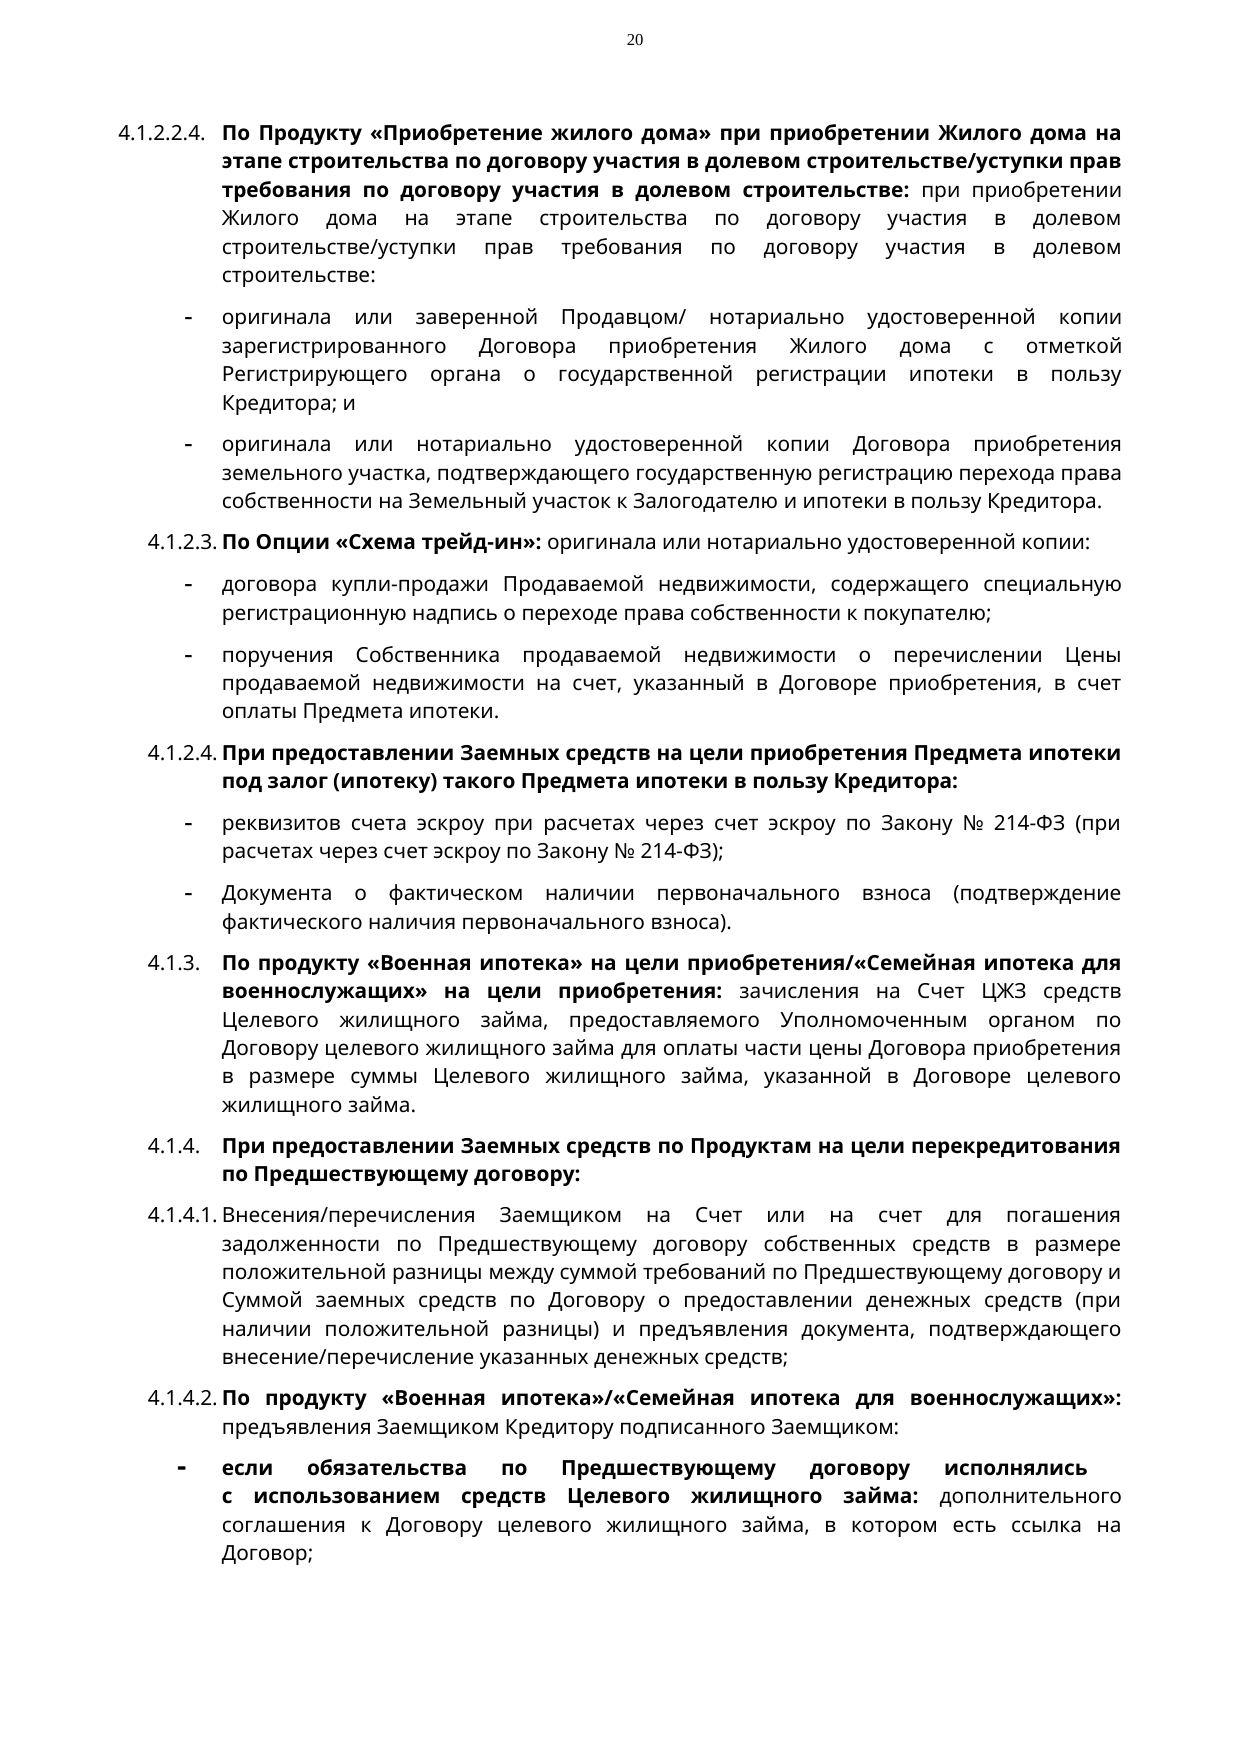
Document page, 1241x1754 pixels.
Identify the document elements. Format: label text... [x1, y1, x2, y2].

list если обязательства по Предшествующему договору исполнялись с использованием средств Целевого жилищного займа: дополнительного соглашения к Договору целевого жилищного займа, в котором есть ссылка на Договор; [177, 1453, 1122, 1567]
list По продукту «Военная ипотека» на цели приобретения/«Семейная ипотека для военнослужащих» на цели приобретения: зачисления на Счет ЦЖЗ средств Целевого жилищного займа, предоставляемого Уполномоченным органом по Договору целевого жилищного займа для оплаты части цены Договора приобретения в размере суммы Целевого жилищного займа, указанной в Договоре целевого жилищного займа. [148, 948, 1122, 1118]
list оригинала или заверенной Продавцом/ нотариально удостоверенной копии зарегистрированного Договора приобретения Жилого дома с отметкой Регистрирующего органа о государственной регистрации ипотеки в пользу Кредитора; и [184, 301, 1122, 416]
list договора купли-продажи Продаваемой недвижимости, содержащего специальную регистрационную надпись о переходе права собственности к покупателю; [184, 568, 1122, 626]
list По Продукту «Приобретение жилого дома» при приобретении Жилого дома на этапе строительства по договору участия в долевом строительстве/уступки прав требования по договору участия в долевом строительстве: при приобретении Жилого дома на этапе строительства по договору участия в долевом строительстве/уступки прав требования по договору участия в долевом строительстве: [118, 118, 1122, 289]
list При предоставлении Заемных средств по Продуктам на цели перекредитования по Предшествующему договору: [148, 1131, 1122, 1188]
list По продукту «Военная ипотека»/«Семейная ипотека для военнослужащих»: предъявления Заемщиком Кредитору подписанного Заемщиком: [148, 1383, 1122, 1440]
list реквизитов счета эскроу при расчетах через счет эскроу по Закону № 214-ФЗ (при расчетах через счет эскроу по Закону № 214-ФЗ); [184, 807, 1122, 865]
list По Опции «Схема трейд-ин»: оригинала или нотариально удостоверенной копии: [148, 527, 1122, 556]
list оригинала или нотариально удостоверенной копии Договора приобретения земельного участка, подтверждающего государственную регистрацию перехода права собственности на Земельный участок к Залогодателю и ипотеки в пользу Кредитора. [184, 428, 1122, 515]
list Внесения/перечисления Заемщиком на Счет или на счет для погашения задолженности по Предшествующему договору собственных средств в размере положительной разницы между суммой требований по Предшествующему договору и Суммой заемных средств по Договору о предоставлении денежных средств (при наличии положительной разницы) и предъявления документа, подтверждающего внесение/перечисление указанных денежных средств; [148, 1200, 1122, 1371]
list поручения Собственника продаваемой недвижимости о перечислении Цены продаваемой недвижимости на счет, указанный в Договоре приобретения, в счет оплаты Предмета ипотеки. [184, 639, 1122, 725]
list При предоставлении Заемных средств на цели приобретения Предмета ипотеки под залог (ипотеку) такого Предмета ипотеки в пользу Кредитора: [148, 738, 1122, 794]
list Документа о фактическом наличии первоначального взноса (подтверждение фактического наличия первоначального взноса). [184, 877, 1122, 935]
